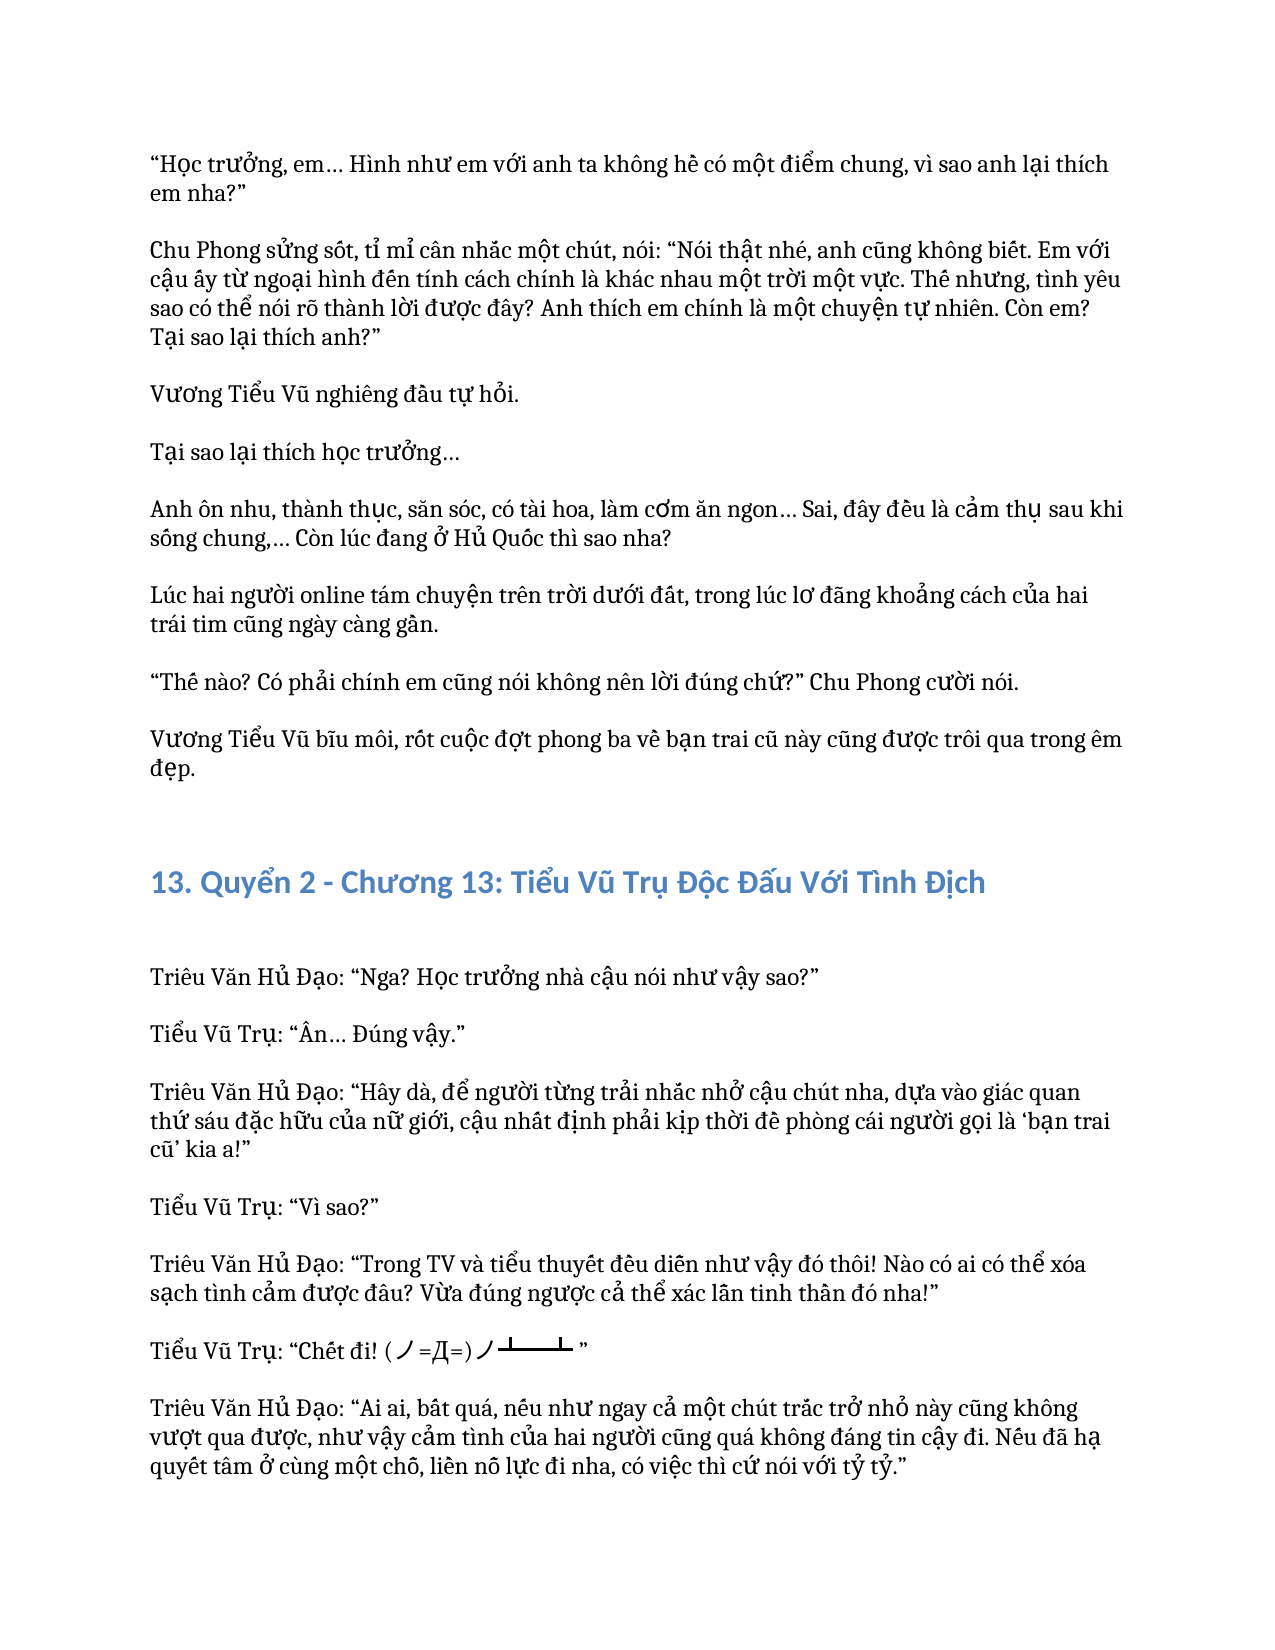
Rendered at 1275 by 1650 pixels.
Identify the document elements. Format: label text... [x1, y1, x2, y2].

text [150, 150, 1125, 840]
subtitle 13. Quyển 2 - Chương 13: Tiểu Vũ Trụ Độc Đấu Với Tình Địch [150, 861, 1125, 902]
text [150, 905, 1125, 1480]
